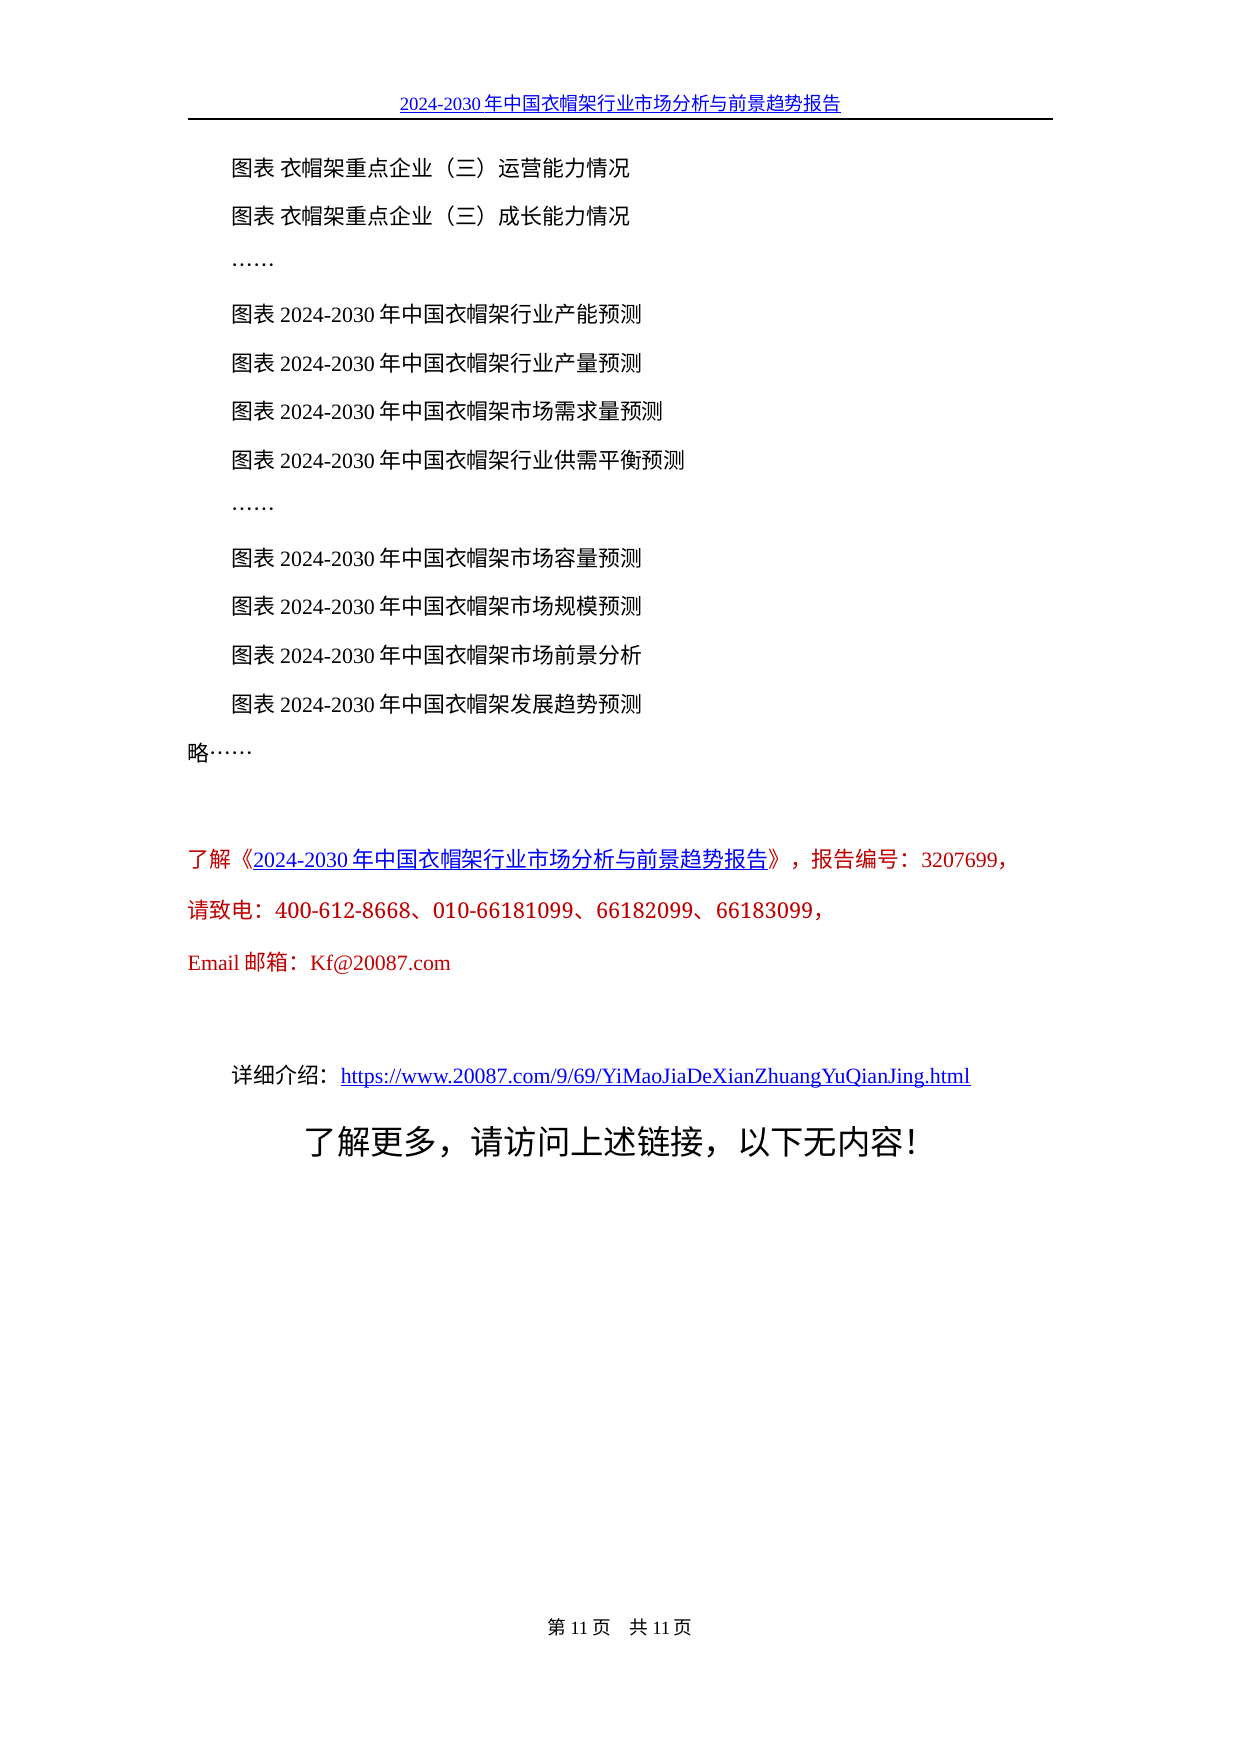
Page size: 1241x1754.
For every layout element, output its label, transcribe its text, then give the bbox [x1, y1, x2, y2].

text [187, 150, 1053, 768]
title 了解更多，请访问上述链接，以下无内容！ [187, 1108, 1053, 1173]
text 请致电：400-612-8668、010-66181099、66182099、66183099， [187, 893, 1053, 926]
text Email邮箱：Kf@20087.com [187, 945, 1053, 977]
text 详细介绍：https://www.20087.com/9/69/YiMaoJiaDeXianZhuangYuQianJing.html [187, 1058, 1053, 1090]
text 了解《2024-2030年中国衣帽架行业市场分析与前景趋势报告》，报告编号：3207699， [187, 842, 1053, 874]
